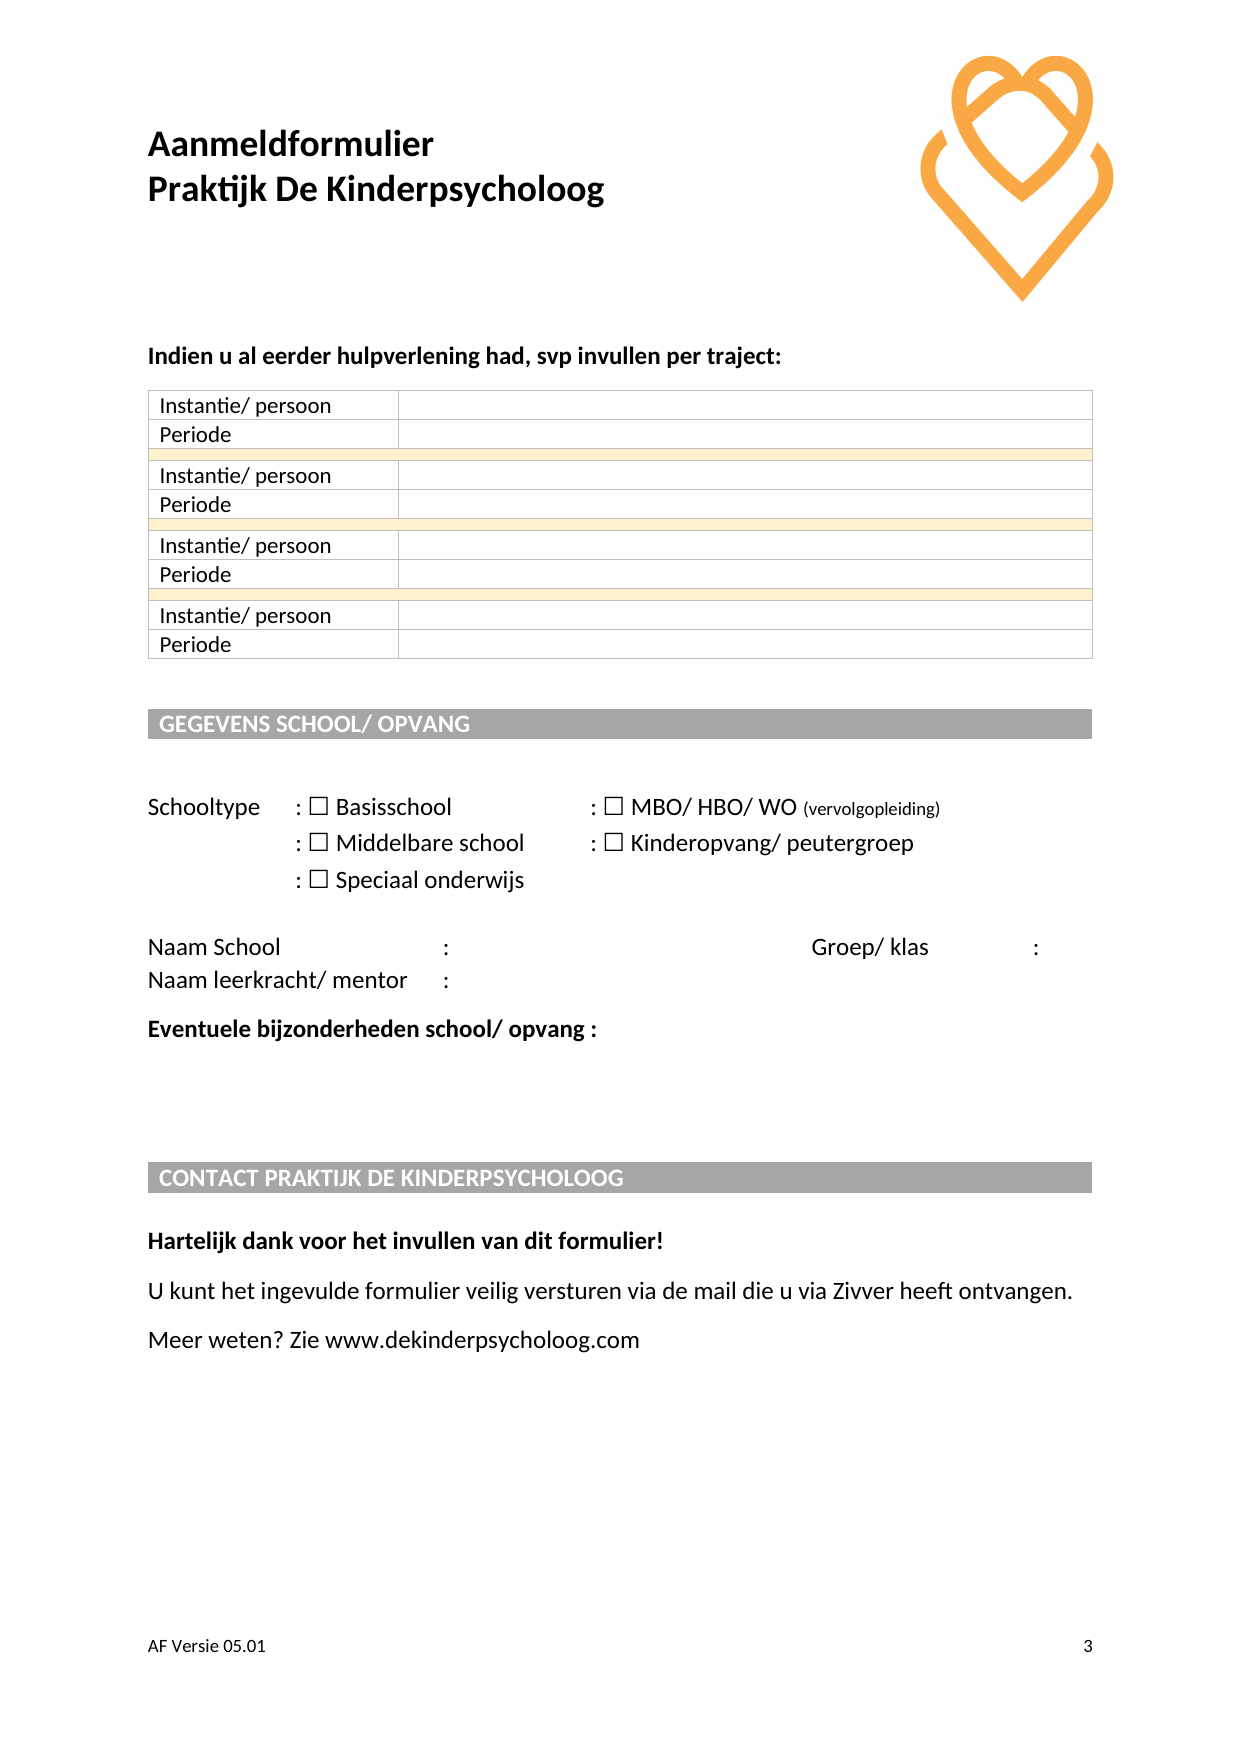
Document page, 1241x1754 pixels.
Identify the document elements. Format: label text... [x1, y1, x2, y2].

text Indien u al eerder hulpverlening had, svp invullen per traject: [148, 340, 1093, 371]
table_cell Periode [149, 420, 398, 448]
text Schooltype : Basisschool : MBO/ HBO/ WO (vervolgopleiding) : Middelbare school : Kinderopvang/ peutergroep : Speciaal onderwijs Naam School : Groep/ klas : Naam leerkracht/ mentor : [148, 788, 1093, 994]
table_cell Instantie/ persoon [149, 461, 398, 489]
table_cell Periode [149, 560, 398, 588]
table_cell Periode [149, 630, 398, 658]
table_header CONTACT PRAKTIJK DE KINDERPSYCHOLOOG [148, 1162, 1092, 1193]
table_cell [149, 519, 1092, 530]
table_header Instantie/ persoon [149, 391, 398, 419]
table_header GEGEVENS SCHOOL/ OPVANG [148, 709, 1092, 739]
text Eventuele bijzonderheden school/ opvang : [148, 1013, 1093, 1044]
text Hartelijk dank voor het invullen van dit formulier! [148, 1193, 1093, 1256]
picture [916, 49, 1120, 313]
table_cell Instantie/ persoon [149, 601, 398, 629]
table_cell [149, 449, 1092, 460]
table_cell Periode [149, 490, 398, 518]
text U kunt het ingevulde formulier veilig versturen via de mail die u via Zivver heeft ontvangen. [148, 1275, 1093, 1306]
text Meer weten? Zie www.dekinderpsycholoog.com [148, 1325, 1093, 1355]
table_cell Instantie/ persoon [149, 531, 398, 559]
table_cell [149, 589, 1092, 600]
